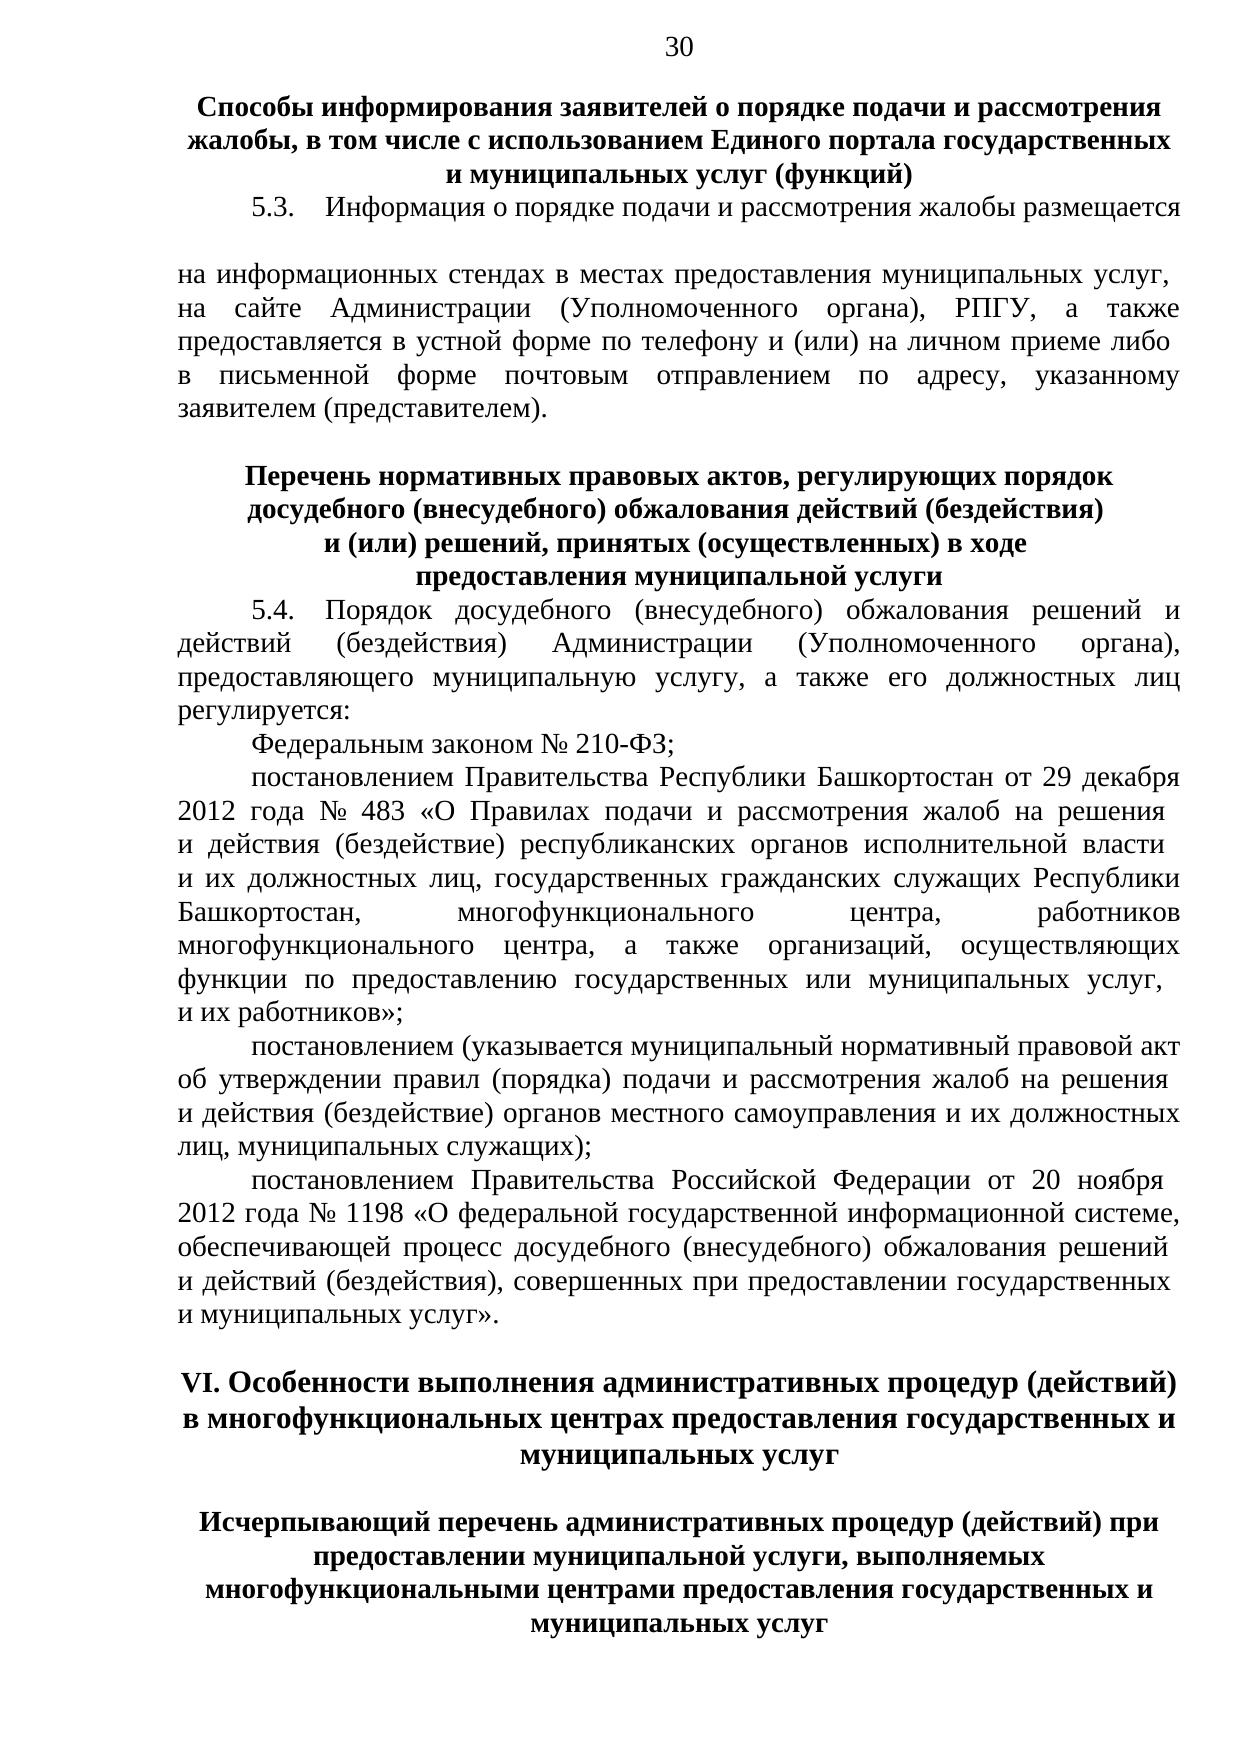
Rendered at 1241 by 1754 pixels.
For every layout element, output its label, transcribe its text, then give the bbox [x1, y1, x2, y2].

text и муниципальных услуг (функций) [177, 156, 1181, 189]
text Федеральным законом № 210-ФЗ; [177, 726, 1181, 759]
text VI. Особенности выполнения административных процедур (действий) в многофункциональных центрах предоставления государственных и муниципальных услуг [177, 1363, 1181, 1471]
list Порядок досудебного (внесудебного) обжалования решений и действий (бездействия) Администрации (Уполномоченного органа), предоставляющего муниципальную услугу, а также его должностных лиц регулируется: [177, 592, 1181, 726]
text Способы информирования заявителей о порядке подачи и рассмотрения жалобы, в том числе с использованием Единого портала государственных [177, 89, 1181, 156]
list Информация о порядке подачи и рассмотрения жалобы размещается на информационных стендах в местах предоставления муниципальных услуг, на сайте Администрации (Уполномоченного органа), РПГУ, а также предоставляется в устной форме по телефону и (или) на личном приеме либо в письменной форме почтовым отправлением по адресу, указанному заявителем (представителем). [177, 189, 1181, 424]
text постановлением (указывается муниципальный нормативный правовой акт об утверждении правил (порядка) подачи и рассмотрения жалоб на решения и действия (бездействие) органов местного самоуправления и их должностных лиц, муниципальных служащих); [177, 1028, 1181, 1162]
text постановлением Правительства Российской Федерации от 20 ноября 2012 года № 1198 «О федеральной государственной информационной системе, обеспечивающей процесс досудебного (внесудебного) обжалования решений и действий (бездействия), совершенных при предоставлении государственных и муниципальных услуг». [177, 1162, 1181, 1330]
text Исчерпывающий перечень административных процедур (действий) при предоставлении муниципальной услуги, выполняемых многофункциональными центрами предоставления государственных и муниципальных услуг [177, 1504, 1181, 1639]
text Перечень нормативных правовых актов, регулирующих порядок досудебного (внесудебного) обжалования действий (бездействия) и (или) решений, принятых (осуществленных) в ходе предоставления муниципальной услуги [177, 458, 1181, 592]
text постановлением Правительства Республики Башкортостан от 29 декабря 2012 года № 483 «О Правилах подачи и рассмотрения жалоб на решения и действия (бездействие) республиканских органов исполнительной власти и их должностных лиц, государственных гражданских служащих Республики Башкортостан, многофункционального центра, работников многофункционального центра, а также организаций, осуществляющих функции по предоставлению государственных или муниципальных услуг, и их работников»; [177, 759, 1181, 1028]
